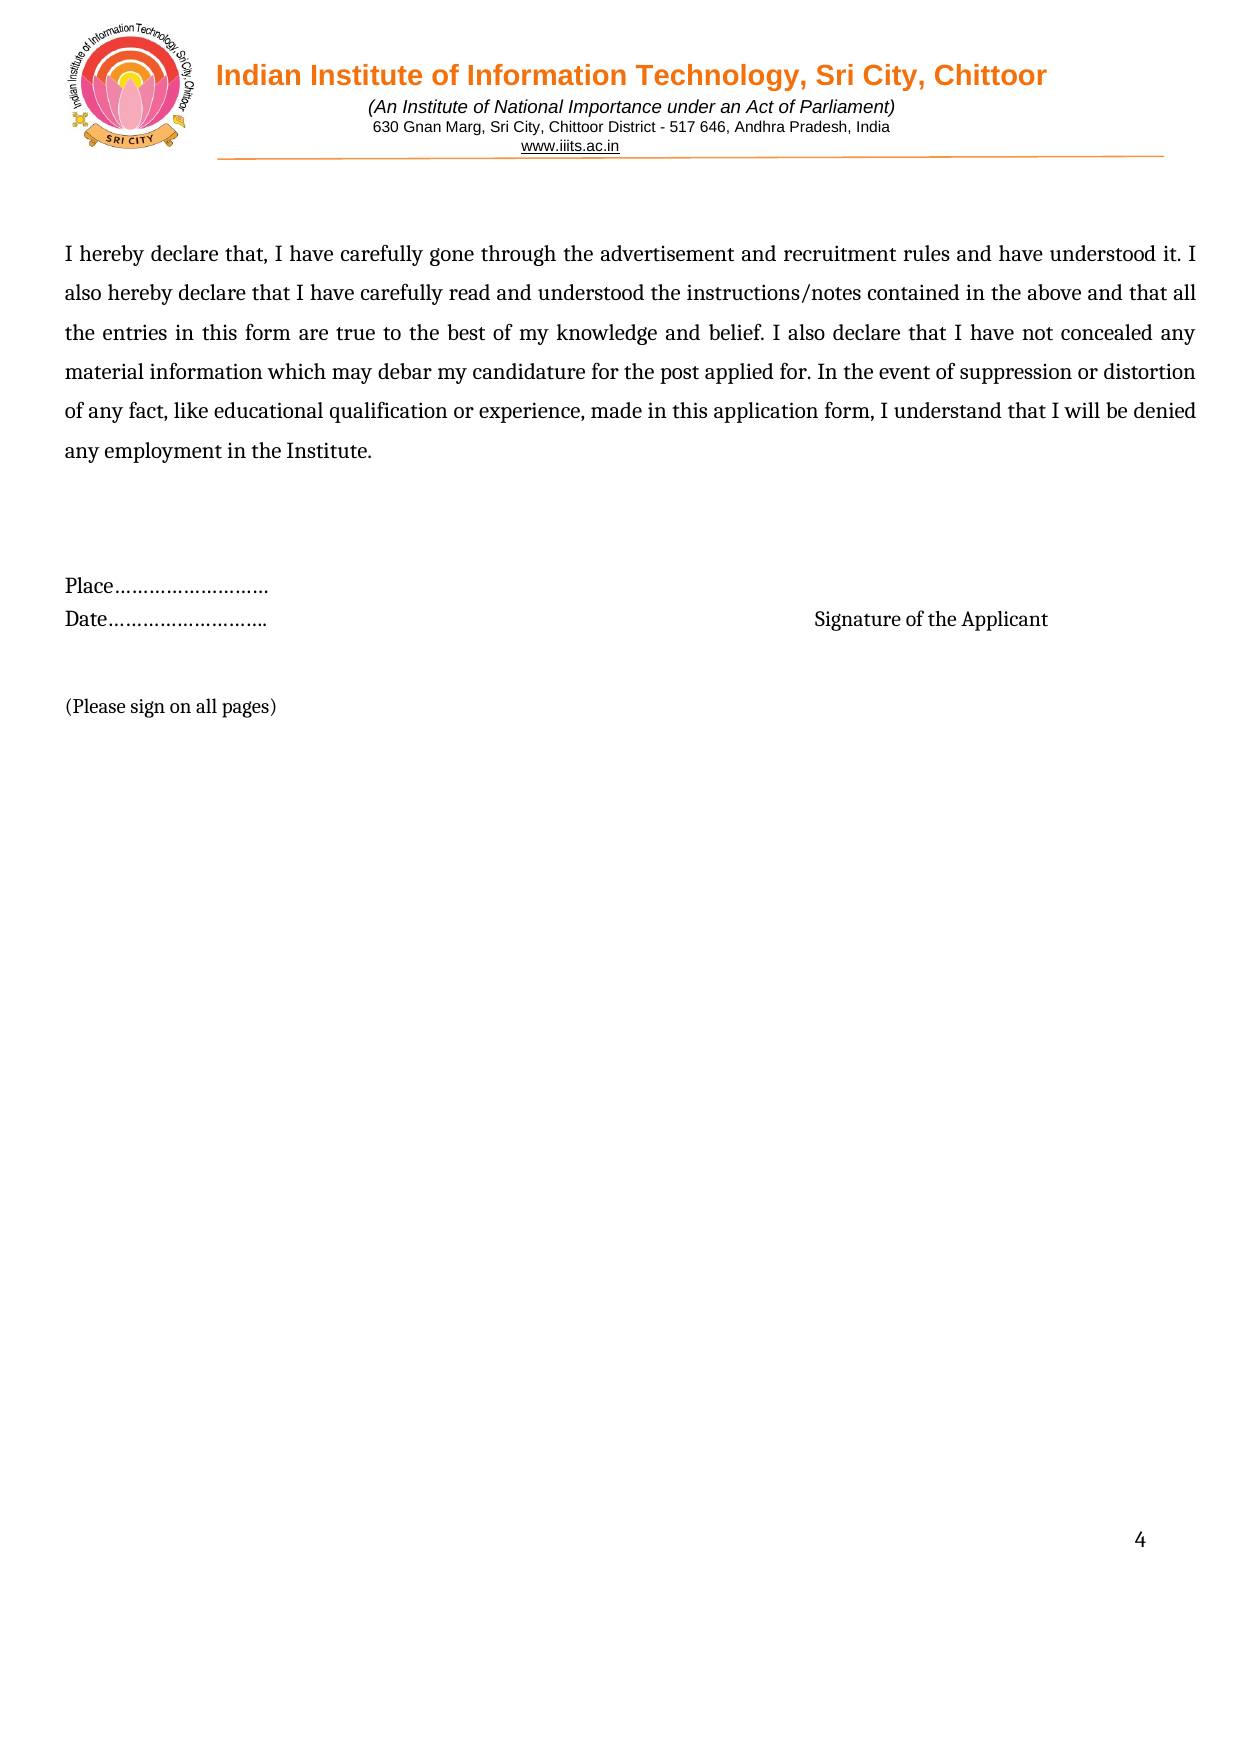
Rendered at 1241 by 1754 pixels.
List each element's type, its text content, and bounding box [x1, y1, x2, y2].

text Place……………………… [64, 572, 1199, 599]
text I hereby declare that, I have carefully gone through the advertisement and recruitment rules and have understood it. I also hereby declare that I have carefully read and understood the instructions/notes contained in the above and that all the entries in this form are true to the best of my knowledge and belief. I also declare that I have not concealed any material information which may debar my candidature for the post applied for. In the event of suppression or distortion of any fact, like educational qualification or experience, made in this application form, I understand that I will be denied any employment in the Institute. [64, 240, 1199, 464]
picture [39, 0, 217, 169]
text 4 [1114, 1531, 1199, 1551]
text (Please sign on all pages) [64, 697, 1199, 718]
text Signature of the Applicant [815, 607, 1199, 632]
text Date………………………. [64, 606, 740, 633]
